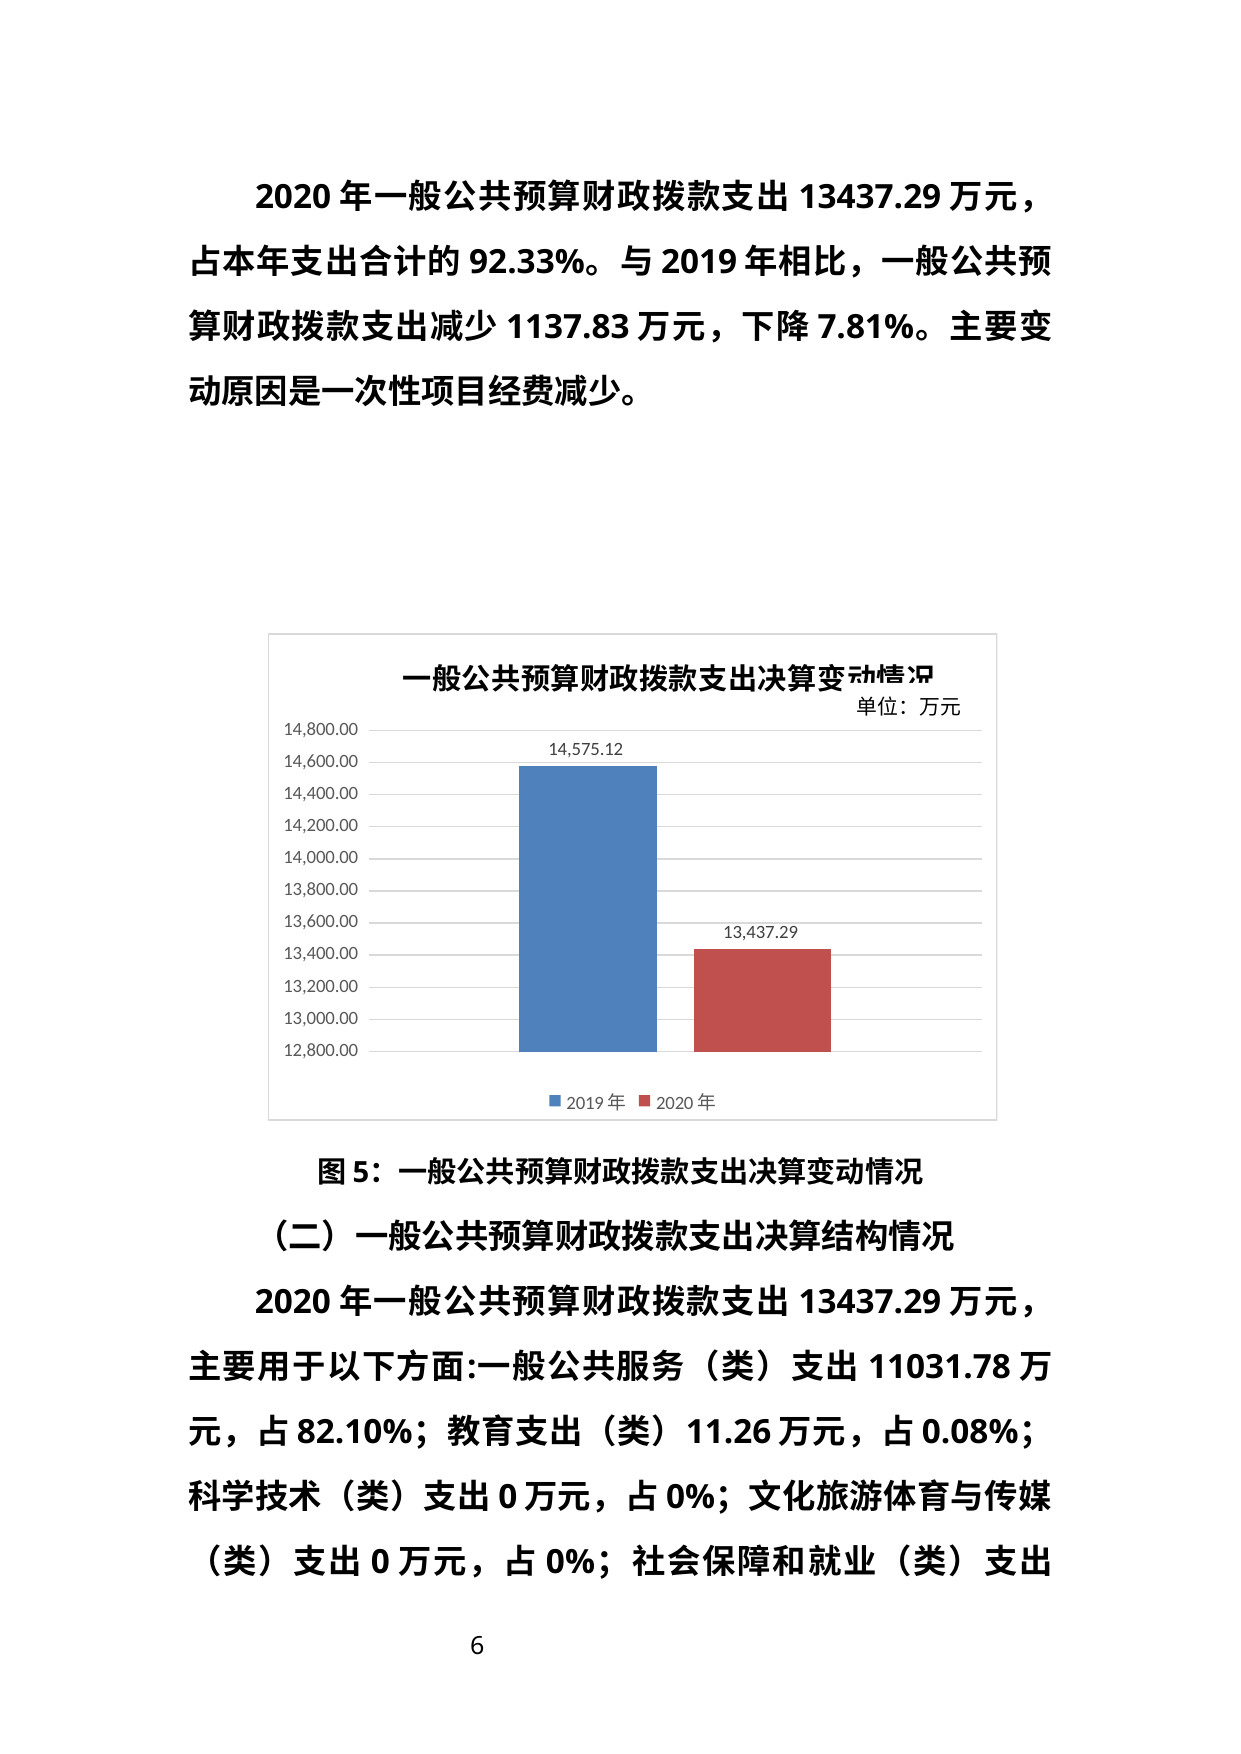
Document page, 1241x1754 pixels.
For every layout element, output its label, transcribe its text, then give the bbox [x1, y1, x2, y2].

text 2020年一般公共预算财政拨款支出13437.29万元，占本年支出合计的92.33%。与2019年相比，一般公共预算财政拨款支出减少1137.83万元，下降7.81%。主要变动原因是一次性项目经费减少。 [188, 162, 1052, 422]
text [188, 1267, 1052, 1592]
text 图5：一般公共预算财政拨款支出决算变动情况 [188, 1137, 1052, 1202]
text （二）一般公共预算财政拨款支出决算结构情况 [188, 1202, 1052, 1267]
